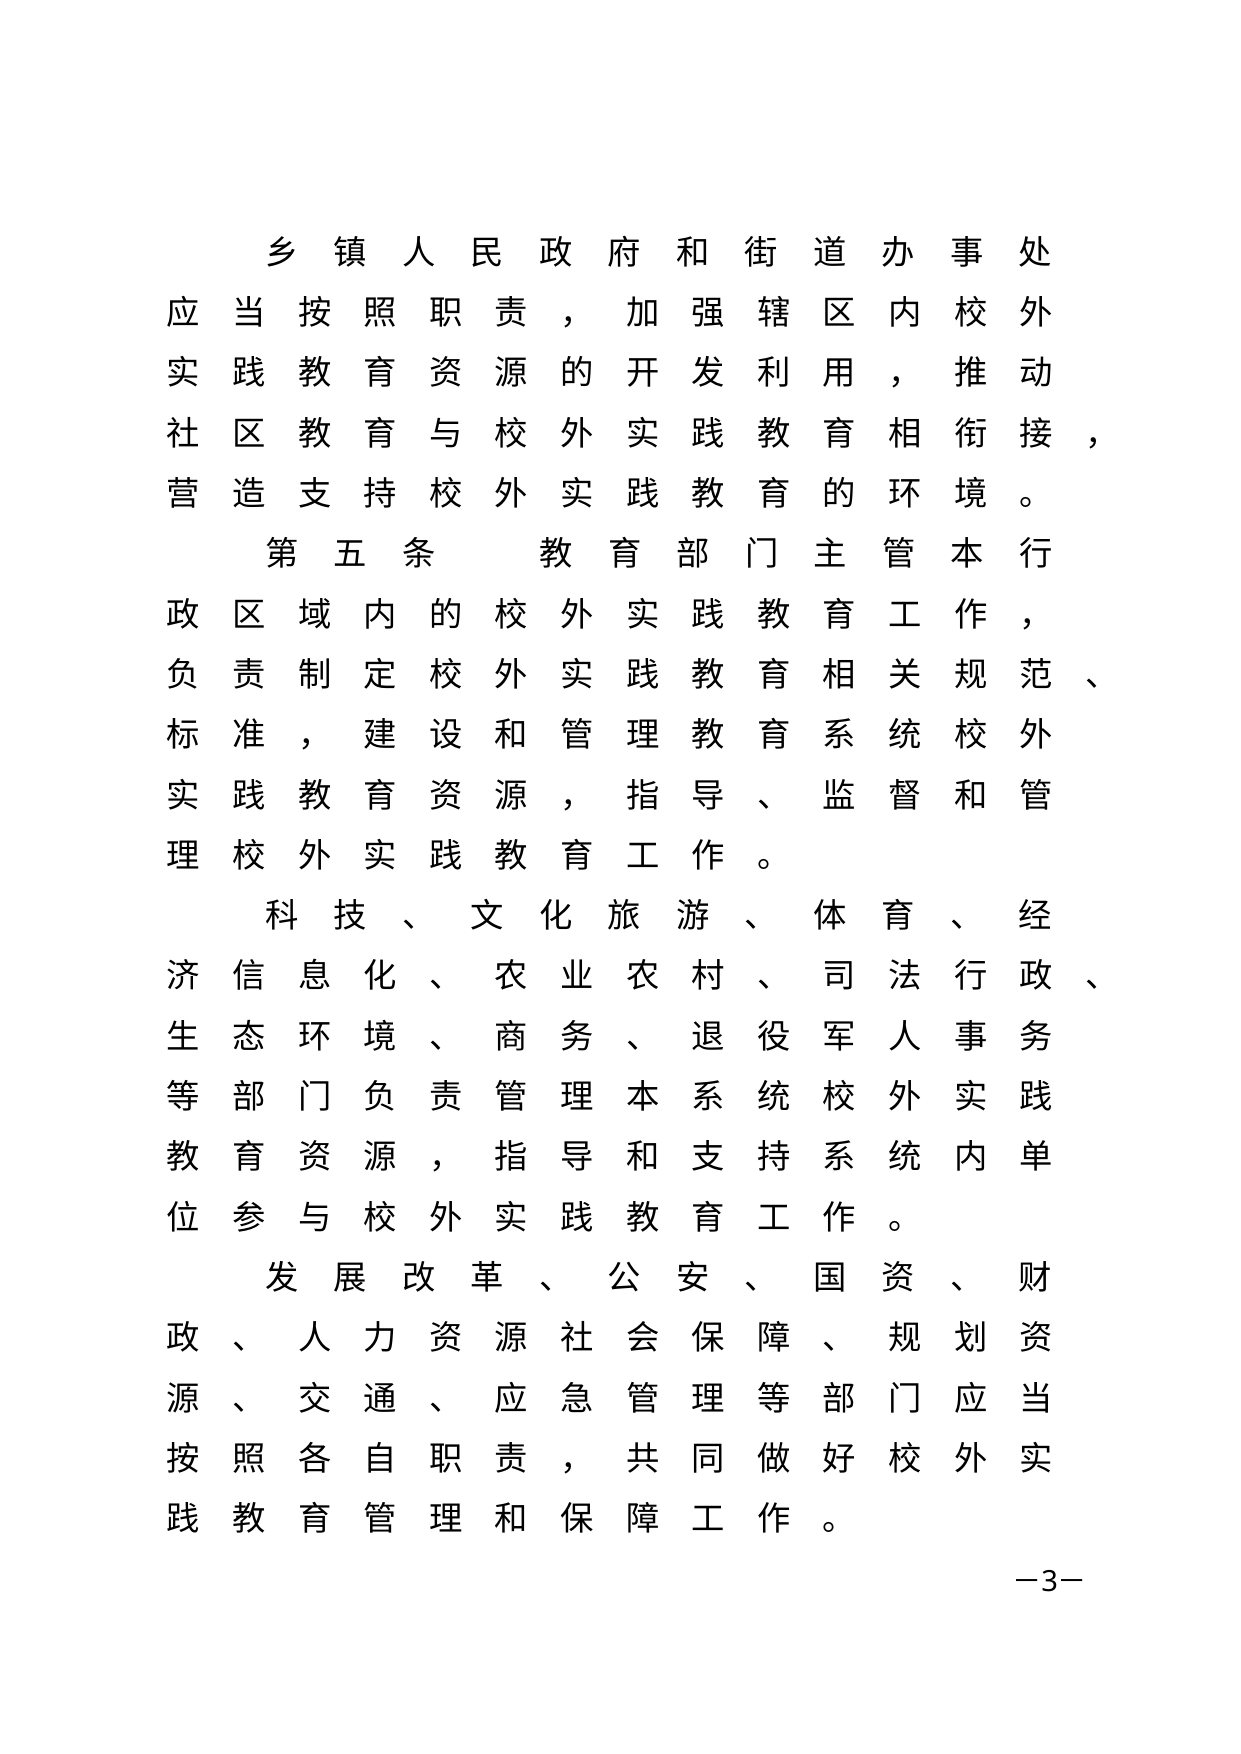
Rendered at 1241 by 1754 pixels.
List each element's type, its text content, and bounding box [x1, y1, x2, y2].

text 科技、文化旅游、体育、经济信息化、农业农村、司法行政、生态环境、商务、退役军人事务等部门负责管理本系统校外实践教育资源，指导和支持系统内单位参与校外实践教育工作。 [167, 883, 1085, 1245]
text 第五条 教育部门主管本行政区域内的校外实践教育工作，负责制定校外实践教育相关规范、标准，建设和管理教育系统校外实践教育资源，指导、监督和管理校外实践教育工作。 [167, 521, 1085, 883]
text 发展改革、公安、国资、财政、人力资源社会保障、规划资源、交通、应急管理等部门应当按照各自职责，共同做好校外实践教育管理和保障工作。 [167, 1245, 1085, 1546]
text 乡镇人民政府和街道办事处应当按照职责，加强辖区内校外实践教育资源的开发利用，推动社区教育与校外实践教育相衔接，营造支持校外实践教育的环境。 [167, 219, 1085, 521]
